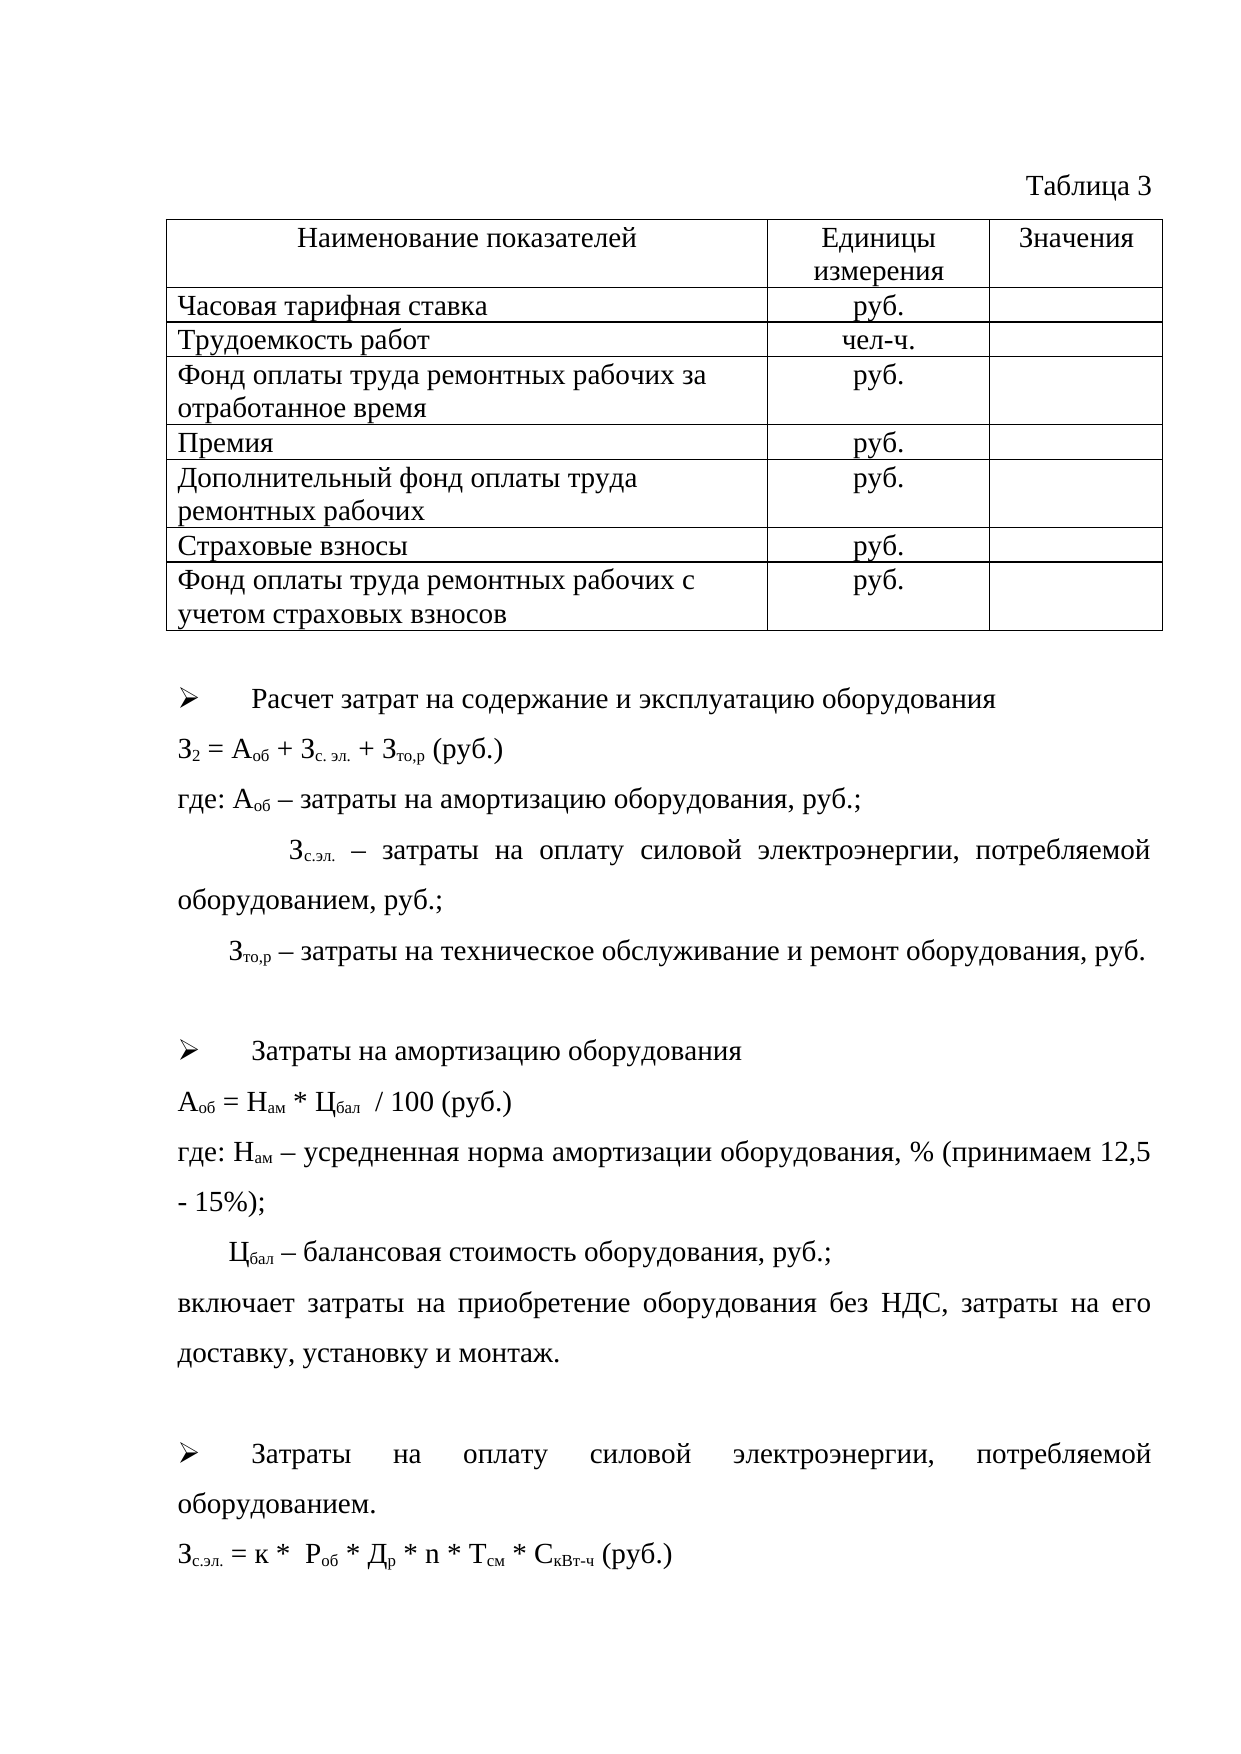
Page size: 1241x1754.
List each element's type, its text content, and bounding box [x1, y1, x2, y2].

table_cell Трудоемкость работ [167, 323, 767, 356]
list Затраты на оплату силовой электроэнергии, потребляемой оборудованием. [177, 1436, 1152, 1520]
table_cell [990, 357, 1162, 424]
table_cell [990, 288, 1162, 321]
text Аоб = Нам * Цбал / 100 (руб.) [177, 1084, 1152, 1117]
table_cell [990, 323, 1162, 356]
table_header Единицы измерения [768, 220, 989, 287]
text где: Аоб – затраты на амортизацию оборудования, руб.; [177, 782, 1152, 815]
table_cell Страховые взносы [167, 528, 767, 561]
table_cell чел-ч. [768, 323, 989, 356]
table_cell [990, 528, 1162, 561]
text Зс.эл. – затраты на оплату силовой электроэнергии, потребляемой оборудованием, руб.; [177, 832, 1152, 916]
list Расчет затрат на содержание и эксплуатацию оборудования [177, 681, 1152, 714]
table_header Значения [990, 220, 1162, 287]
table_cell руб. [768, 528, 989, 561]
text включает затраты на приобретение оборудования без НДС, затраты на его доставку, установку и монтаж. [177, 1285, 1152, 1369]
table_cell Часовая тарифная ставка [167, 288, 767, 321]
table_cell Фонд оплаты труда ремонтных рабочих за отработанное время [167, 357, 767, 424]
text Зто,р – затраты на техническое обслуживание и ремонт оборудования, руб. [177, 933, 1152, 966]
table_cell [990, 460, 1162, 527]
table_cell руб. [768, 357, 989, 424]
text З2 = Аоб + Зс. эл. + Зто,р (руб.) [177, 731, 1152, 765]
table_cell [990, 425, 1162, 459]
table_cell Премия [167, 425, 767, 459]
text Зс.эл. = к * Роб * Др * n * Тсм * СкВт-ч (руб.) [177, 1537, 1152, 1570]
text Цбал – балансовая стоимость оборудования, руб.; [177, 1234, 1152, 1268]
text где: Нам – усредненная норма амортизации оборудования, % (принимаем 12,5 - 15%); [177, 1134, 1152, 1218]
table_cell руб. [768, 563, 989, 629]
table_cell руб. [768, 288, 989, 321]
table_cell Дополнительный фонд оплаты труда ремонтных рабочих [167, 460, 767, 527]
table_header Наименование показателей [167, 220, 767, 287]
list Затраты на амортизацию оборудования [177, 1033, 1152, 1067]
table_cell руб. [768, 425, 989, 459]
table_cell руб. [768, 460, 989, 527]
table_cell [990, 563, 1162, 629]
table_cell Фонд оплаты труда ремонтных рабочих с учетом страховых взносов [167, 563, 767, 629]
text Таблица 3 [177, 168, 1152, 202]
